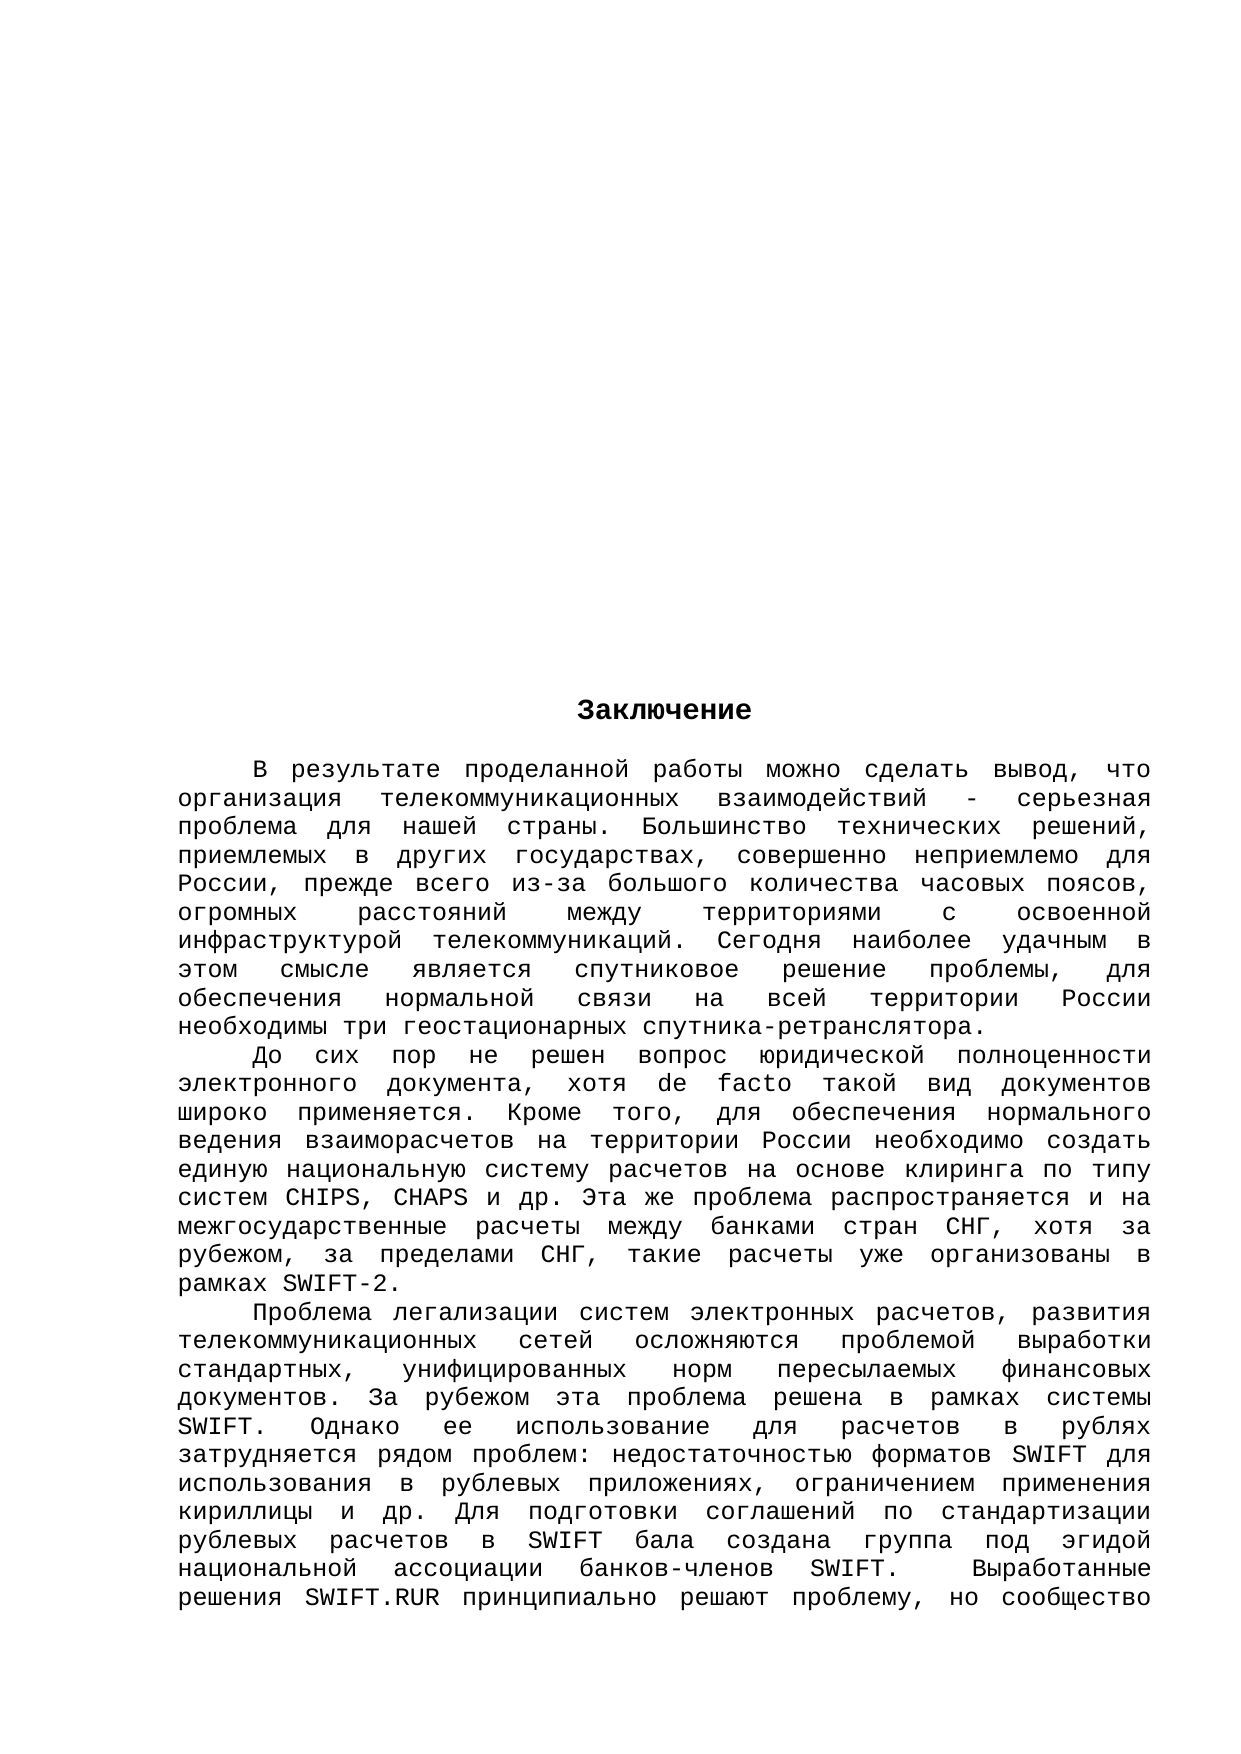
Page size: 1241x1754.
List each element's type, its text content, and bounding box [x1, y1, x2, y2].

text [177, 1299, 1152, 1613]
text В результате проделанной работы можно сделать вывод, что организация телекоммуникационных взаимодействий - серьезная проблема для нашей страны. Большинство технических решений, приемлемых в других государствах, совершенно неприемлемо для России, прежде всего из-за большого количества часовых поясов, огромных расстояний между территориями с освоенной инфраструктурой телекоммуникаций. Сегодня наиболее удачным в этом смысле является спутниковое решение проблемы, для обеспечения нормальной связи на всей территории России необходимы три геостационарных спутника-ретранслятора. [177, 757, 1152, 1042]
text Заключение [177, 696, 1152, 728]
text До сих пор не решен вопрос юридической полноценности электронного документа, хотя de facto такой вид документов широко применяется. Кроме того, для обеспечения нормального ведения взаиморасчетов на территории России необходимо создать единую национальную систему расчетов на основе клиринга по типу систем CHIPS, CHAPS и др. Эта же проблема распространяется и на межгосударственные расчеты между банками стран СНГ, хотя за рубежом, за пределами СНГ, такие расчеты уже организованы в рамках SWIFT-2. [177, 1042, 1152, 1299]
